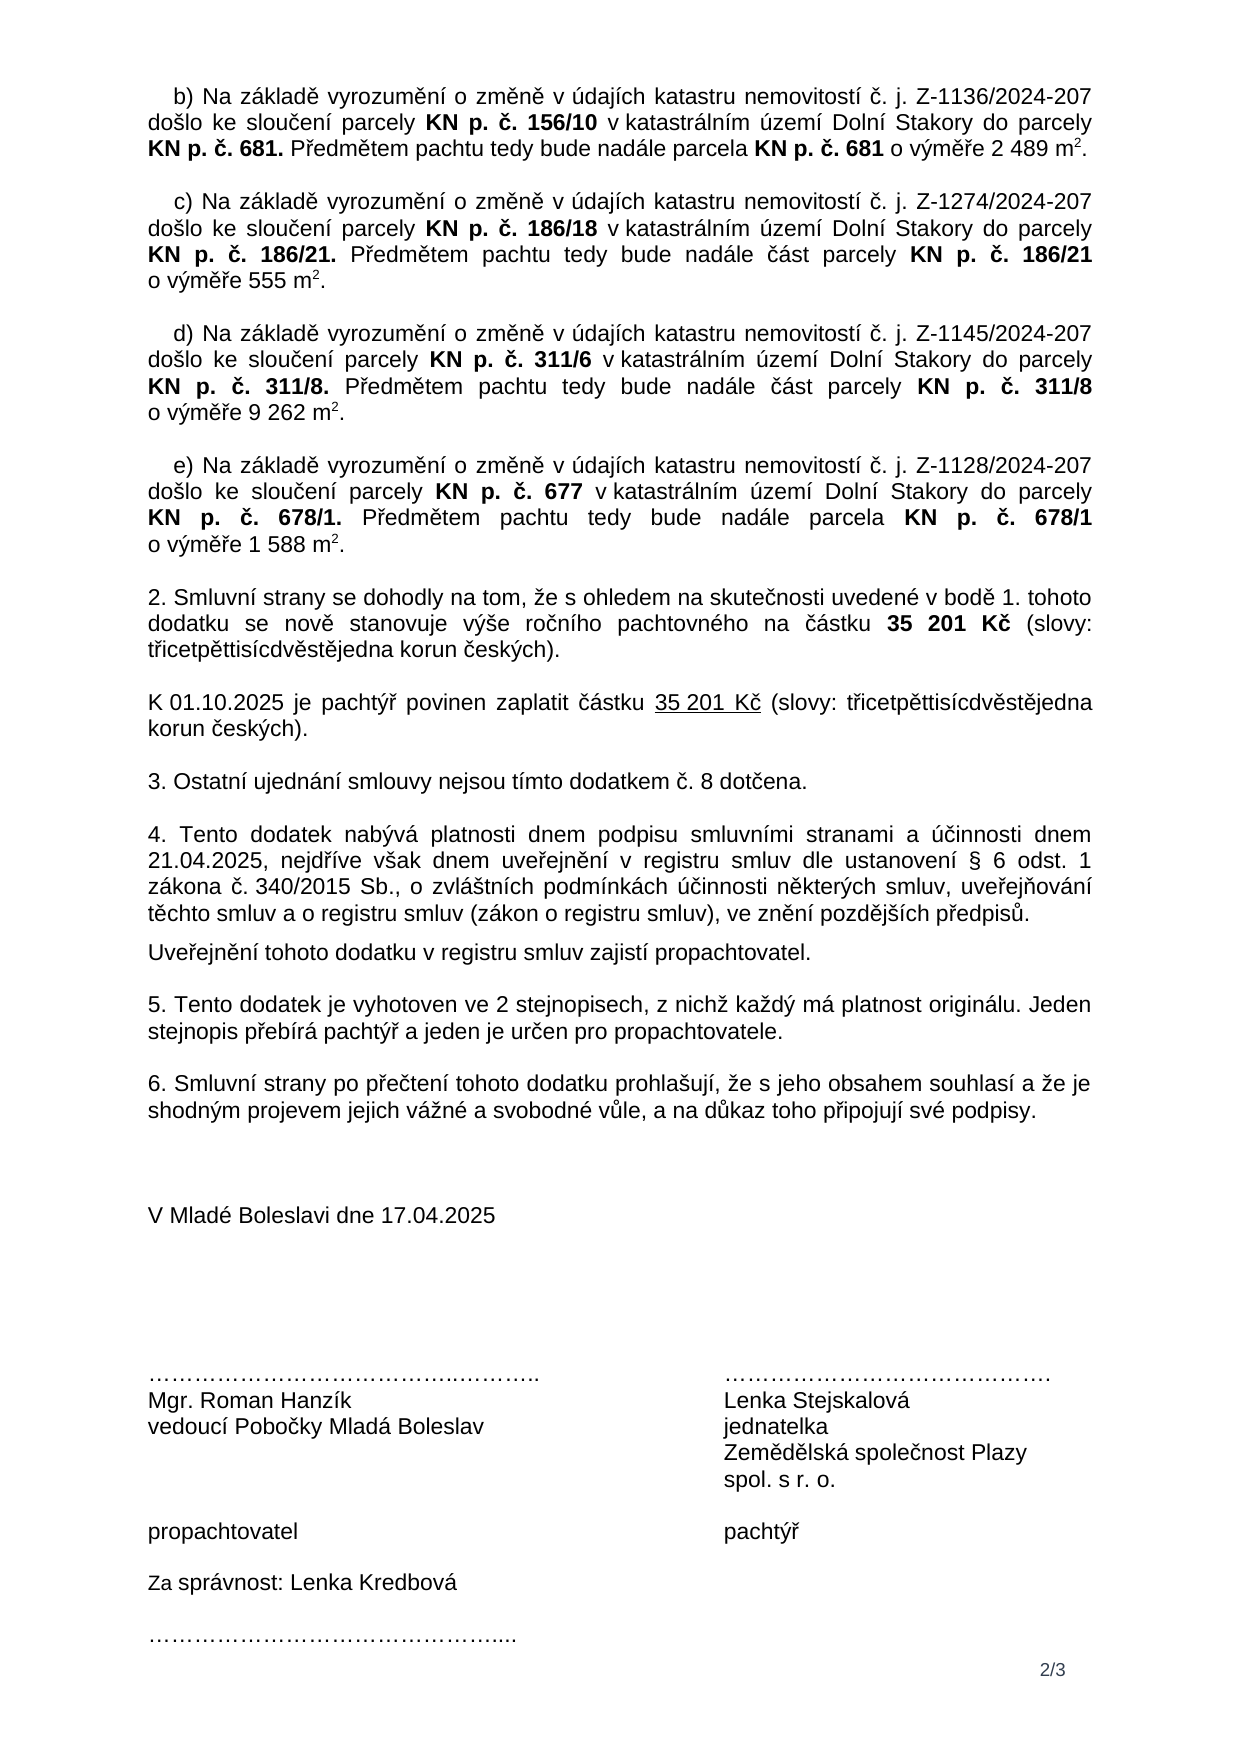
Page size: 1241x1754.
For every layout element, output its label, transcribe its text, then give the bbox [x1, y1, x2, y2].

text …………………………………..……….. ……………………………………. [148, 1360, 1092, 1387]
text 4. Tento dodatek nabývá platnosti dnem podpisu smluvními stranami a účinnosti dnem 21.04.2025, nejdříve však dnem uveřejnění v registru smluv dle ustanovení § 6 odst. 1 zákona č. 340/2015 Sb., o zvláštních podmínkách účinnosti některých smluv, uveřejňování těchto smluv a o registru smluv (zákon o registru smluv), ve znění pozdějších předpisů. [148, 821, 1092, 926]
text Zemědělská společnost Plazy [148, 1439, 1092, 1466]
text 2. Smluvní strany se dohodly na tom, že s ohledem na skutečnosti uvedené v bodě 1. tohoto dodatku se nově stanovuje výše ročního pachtovného na částku 35 201 Kč (slovy: třicetpěttisícdvěstějedna korun českých). [148, 583, 1092, 662]
text propachtovatel pachtýř [148, 1518, 1092, 1545]
text ……………………………………….... [148, 1621, 1092, 1648]
text e) Na základě vyrozumění o změně v údajích katastru nemovitostí č. j. Z-1128/2024-207 došlo ke sloučení parcely KN p. č. 677 v katastrálním území Dolní Stakory do parcely KN p. č. 678/1. Předmětem pachtu tedy bude nadále parcela KN p. č. 678/1 o výměře 1 588 m2. [148, 452, 1092, 557]
text vedoucí Pobočky Mladá Boleslav jednatelka [148, 1413, 1092, 1439]
text b) Na základě vyrozumění o změně v údajích katastru nemovitostí č. j. Z-1136/2024-207 došlo ke sloučení parcely KN p. č. 156/10 v katastrálním území Dolní Stakory do parcely KN p. č. 681. Předmětem pachtu tedy bude nadále parcela KN p. č. 681 o výměře 2 489 m2. [148, 83, 1092, 162]
text Mgr. Roman Hanzík Lenka Stejskalová [148, 1387, 1092, 1413]
text d) Na základě vyrozumění o změně v údajích katastru nemovitostí č. j. Z-1145/2024-207 došlo ke sloučení parcely KN p. č. 311/6 v katastrálním území Dolní Stakory do parcely KN p. č. 311/8. Předmětem pachtu tedy bude nadále část parcely KN p. č. 311/8 o výměře 9 262 m2. [148, 320, 1092, 425]
text K 01.10.2025 je pachtýř povinen zaplatit částku 35 201 Kč (slovy: třicetpěttisícdvěstějedna korun českých). [148, 689, 1092, 742]
text 6. Smluvní strany po přečtení tohoto dodatku prohlašují, že s jeho obsahem souhlasí a že je shodným projevem jejich vážné a svobodné vůle, a na důkaz toho připojují své podpisy. [148, 1070, 1092, 1123]
text 5. Tento dodatek je vyhotoven ve 2 stejnopisech, z nichž každý má platnost originálu. Jeden stejnopis přebírá pachtýř a jeden je určen pro propachtovatele. [148, 991, 1092, 1044]
text 3. Ostatní ujednání smlouvy nejsou tímto dodatkem č. 8 dotčena. [148, 768, 1092, 794]
text c) Na základě vyrozumění o změně v údajích katastru nemovitostí č. j. Z-1274/2024-207 došlo ke sloučení parcely KN p. č. 186/18 v katastrálním území Dolní Stakory do parcely KN p. č. 186/21. Předmětem pachtu tedy bude nadále část parcely KN p. č. 186/21 o výměře 555 m2. [148, 188, 1092, 293]
text spol. s r. o. [148, 1466, 1092, 1492]
text Za správnost: Lenka Kredbová [148, 1569, 1092, 1595]
text V Mladé Boleslavi dne 17.04.2025 [148, 1202, 1092, 1228]
text Uveřejnění tohoto dodatku v registru smluv zajistí propachtovatel. [148, 938, 1092, 965]
